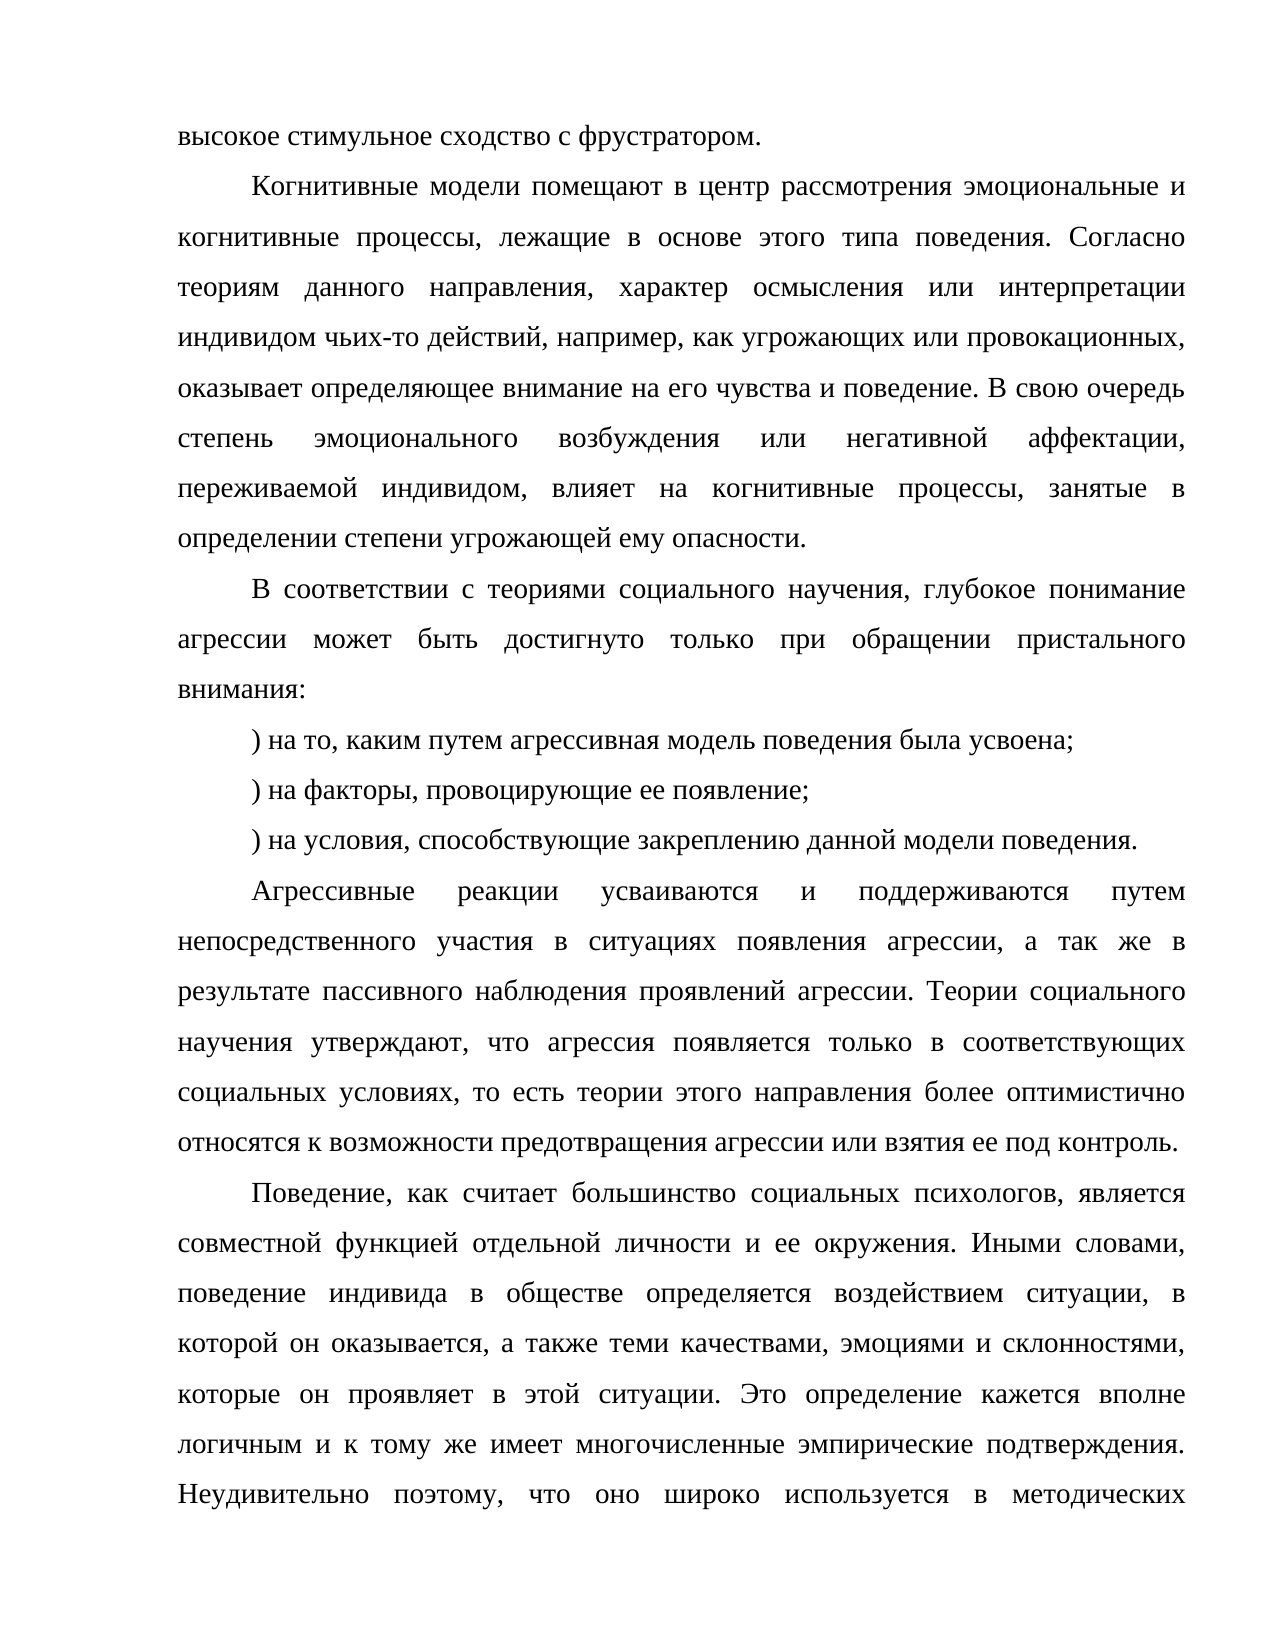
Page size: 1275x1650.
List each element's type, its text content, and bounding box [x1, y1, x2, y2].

text ) на то, каким путем агрессивная модель поведения была усвоена; [177, 722, 1186, 755]
text ) на условия, способствующие закреплению данной модели поведения. [177, 822, 1186, 856]
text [177, 1175, 1186, 1510]
text Когнитивные модели помещают в центр рассмотрения эмоциональные и когнитивные процессы, лежащие в основе этого типа поведения. Согласно теориям данного направления, характер осмысления или интерпретации индивидом чьих-то действий, например, как угрожающих или провокационных, оказывает определяющее внимание на его чувства и поведение. В свою очередь степень эмоционального возбуждения или негативной аффектации, переживаемой индивидом, влияет на когнитивные процессы, занятые в определении степени угрожающей ему опасности. [177, 168, 1186, 554]
text В соответствии с теориями социального научения, глубокое понимание агрессии может быть достигнуто только при обращении пристального внимания: [177, 571, 1186, 705]
text Агрессивные реакции усваиваются и поддерживаются путем непосредственного участия в ситуациях появления агрессии, а так же в результате пассивного наблюдения проявлений агрессии. Теории социального научения утверждают, что агрессия появляется только в соответствующих социальных условиях, то есть теории этого направления более оптимистично относятся к возможности предотвращения агрессии или взятия ее под контроль. [177, 873, 1186, 1158]
text ) на факторы, провоцирующие ее появление; [177, 772, 1186, 806]
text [177, 118, 1186, 152]
